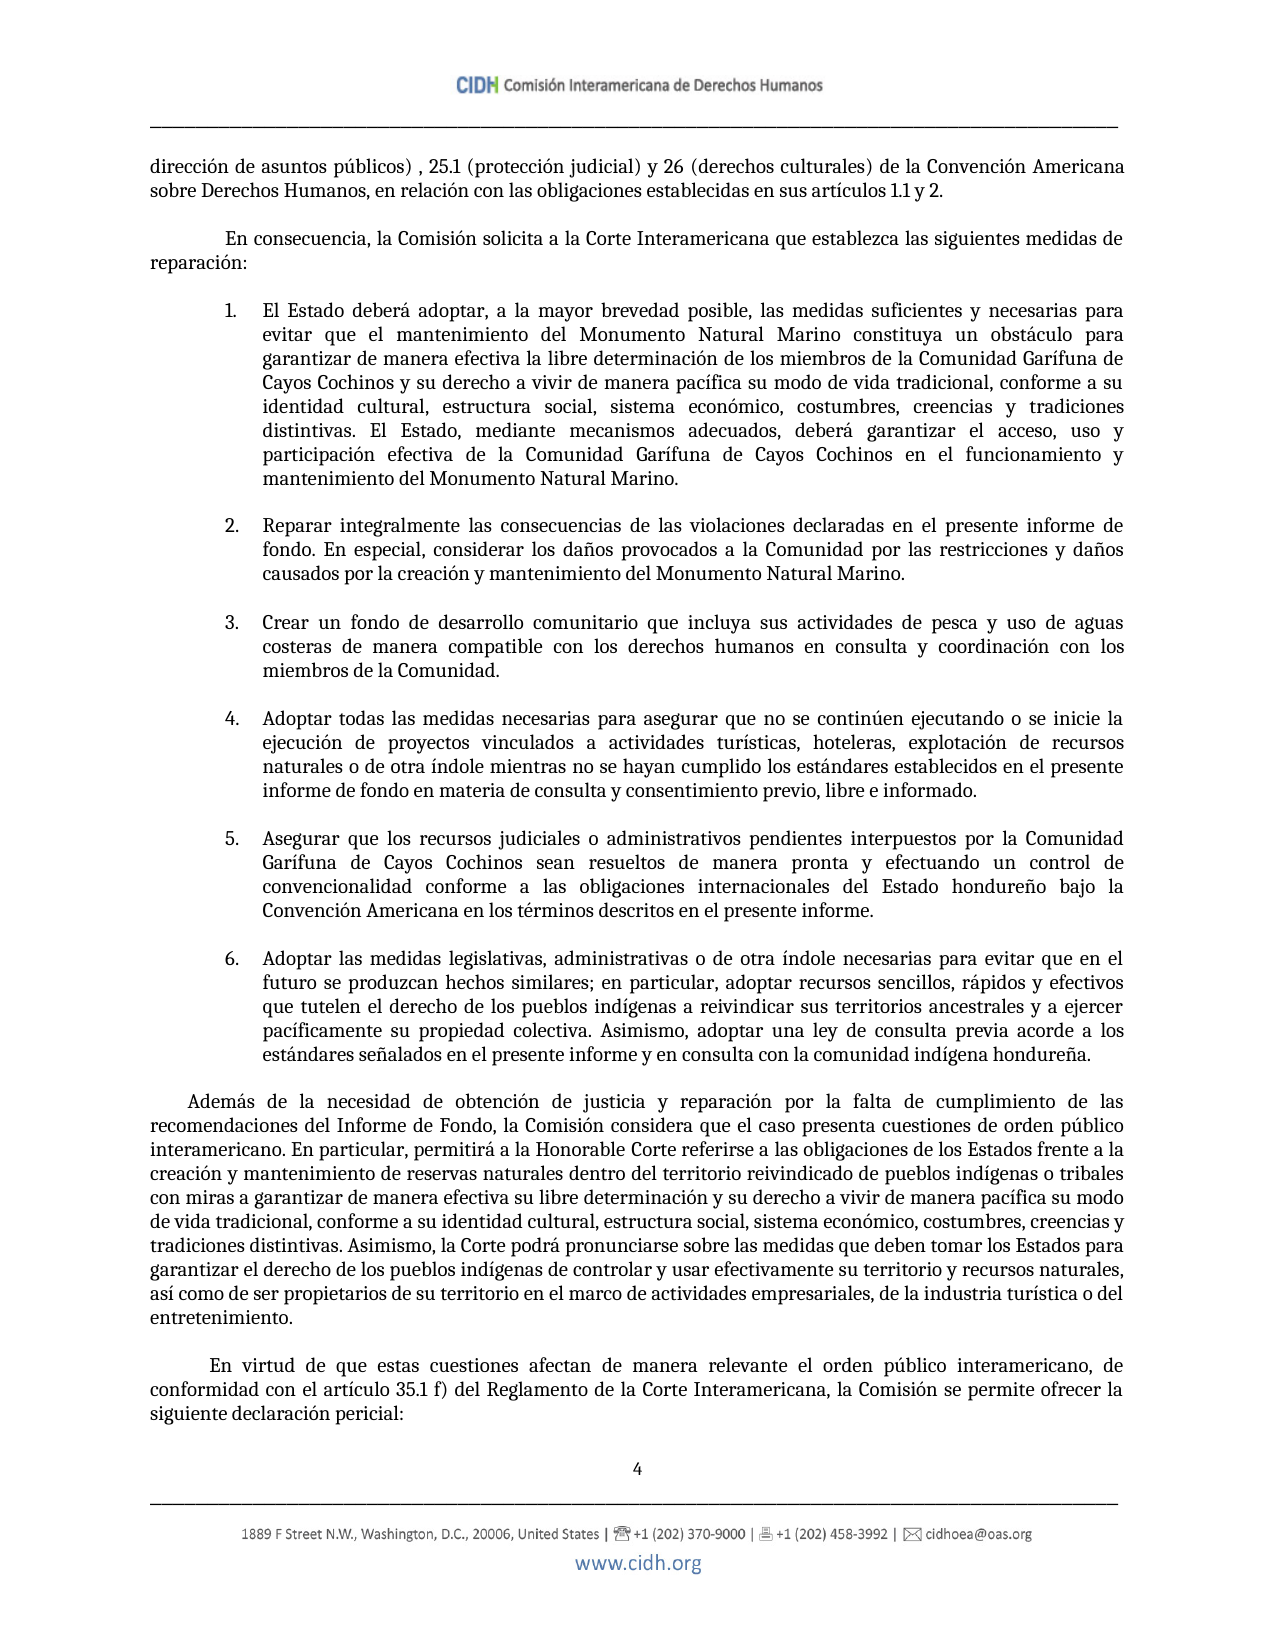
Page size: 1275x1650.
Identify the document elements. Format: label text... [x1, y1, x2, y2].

list Reparar integralmente las consecuencias de las violaciones declaradas en el presente informe de fondo. En especial, considerar los daños provocados a la Comunidad por las restricciones y daños causados por la creación y mantenimiento del Monumento Natural Marino. [225, 514, 1125, 586]
list Asegurar que los recursos judiciales o administrativos pendientes interpuestos por la Comunidad Garífuna de Cayos Cochinos sean resueltos de manera pronta y efectuando un control de convencionalidad conforme a las obligaciones internacionales del Estado hondureño bajo la Convención Americana en los términos descritos en el presente informe. [225, 827, 1125, 922]
picture [218, 1521, 1058, 1575]
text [150, 155, 1125, 203]
text Además de la necesidad de obtención de justicia y reparación por la falta de cumplimiento de las recomendaciones del Informe de Fondo, la Comisión considera que el caso presenta cuestiones de orden público interamericano. En particular, permitirá a la Honorable Corte referirse a las obligaciones de los Estados frente a la creación y mantenimiento de reservas naturales dentro del territorio reivindicado de pueblos indígenas o tribales con miras a garantizar de manera efectiva su libre determinación y su derecho a vivir de manera pacífica su modo de vida tradicional, conforme a su identidad cultural, estructura social, sistema económico, costumbres, creencias y tradiciones distintivas. Asimismo, la Corte podrá pronunciarse sobre las medidas que deben tomar los Estados para garantizar el derecho de los pueblos indígenas de controlar y usar efectivamente su territorio y recursos naturales, así como de ser propietarios de su territorio en el marco de actividades empresariales, de la industria turística o del entretenimiento. [150, 1090, 1125, 1330]
list Adoptar las medidas legislativas, administrativas o de otra índole necesarias para evitar que en el futuro se produzcan hechos similares; en particular, adoptar recursos sencillos, rápidos y efectivos que tutelen el derecho de los pueblos indígenas a reivindicar sus territorios ancestrales y a ejercer pacíficamente su propiedad colectiva. Asimismo, adoptar una ley de consulta previa acorde a los estándares señalados en el presente informe y en consulta con la comunidad indígena hondureña. [225, 946, 1125, 1066]
list Adoptar todas las medidas necesarias para asegurar que no se continúen ejecutando o se inicie la ejecución de proyectos vinculados a actividades turísticas, hoteleras, explotación de recursos naturales o de otra índole mientras no se hayan cumplido los estándares establecidos en el presente informe de fondo en materia de consulta y consentimiento previo, libre e informado. [225, 707, 1125, 803]
list El Estado deberá adoptar, a la mayor brevedad posible, las medidas suficientes y necesarias para evitar que el mantenimiento del Monumento Natural Marino constituya un obstáculo para garantizar de manera efectiva la libre determinación de los miembros de la Comunidad Garífuna de Cayos Cochinos y su derecho a vivir de manera pacífica su modo de vida tradicional, conforme a su identidad cultural, estructura social, sistema económico, costumbres, creencias y tradiciones distintivas. El Estado, mediante mecanismos adecuados, deberá garantizar el acceso, uso y participación efectiva de la Comunidad Garífuna de Cayos Cochinos en el funcionamiento y mantenimiento del Monumento Natural Marino. [225, 298, 1125, 490]
text En virtud de que estas cuestiones afectan de manera relevante el orden público interamericano, de conformidad con el artículo 35.1 f) del Reglamento de la Corte Interamericana, la Comisión se permite ofrecer la siguiente declaración pericial: [150, 1354, 1125, 1426]
list Crear un fondo de desarrollo comunitario que incluya sus actividades de pesca y uso de aguas costeras de manera compatible con los derechos humanos en consulta y coordinación con los miembros de la Comunidad. [225, 611, 1125, 683]
picture [450, 75, 826, 96]
list En consecuencia, la Comisión solicita a la Corte Interamericana que establezca las siguientes medidas de reparación: [150, 227, 1125, 274]
